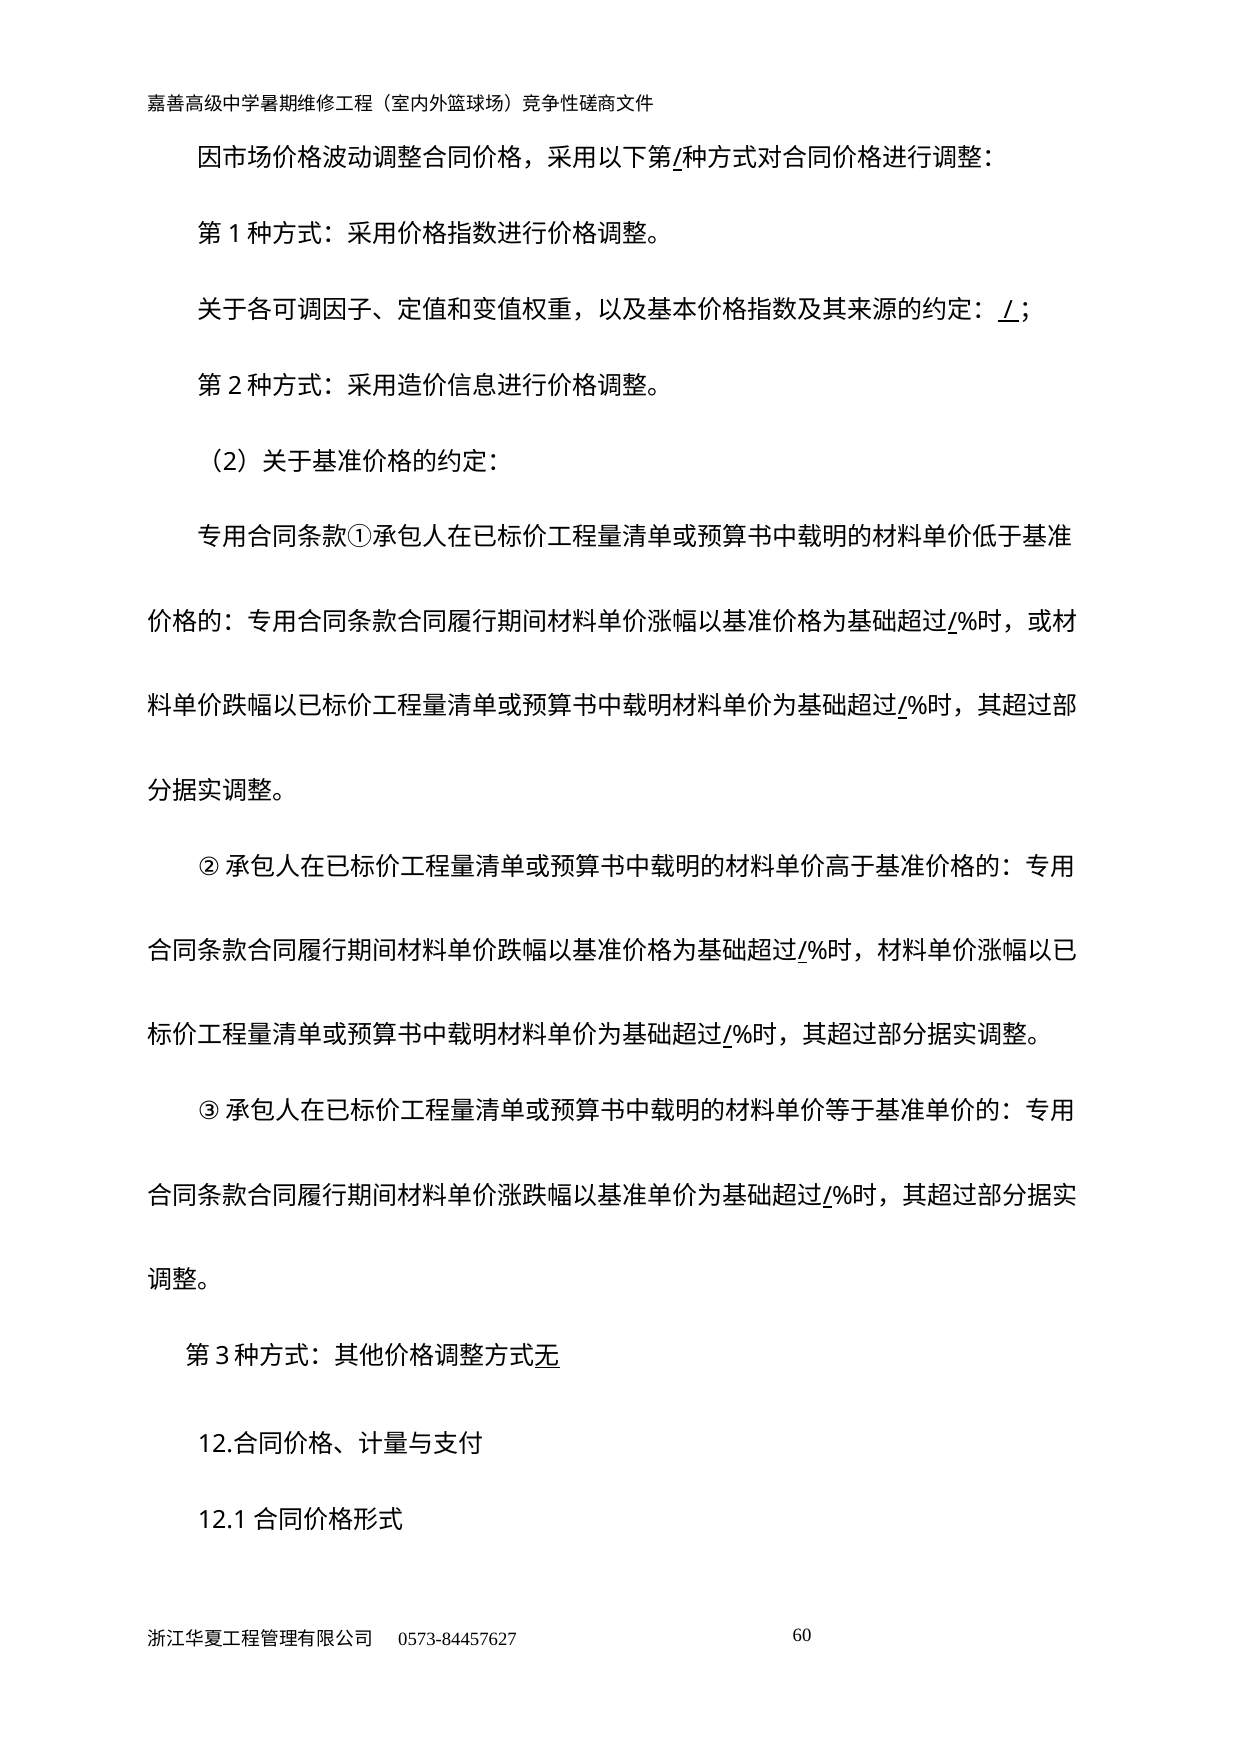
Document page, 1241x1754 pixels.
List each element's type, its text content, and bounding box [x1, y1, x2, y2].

text 因市场价格波动调整合同价格，采用以下第/种方式对合同价格进行调整： [148, 123, 1093, 188]
text 12.合同价格、计量与支付 [148, 1409, 1093, 1474]
text 第2种方式：采用造价信息进行价格调整。 [148, 351, 1093, 416]
text 第3种方式：其他价格调整方式无 [148, 1321, 1086, 1386]
text 12.1 合同价格形式 [148, 1485, 1093, 1550]
text ③承包人在已标价工程量清单或预算书中载明的材料单价等于基准单价的：专用合同条款合同履行期间材料单价涨跌幅以基准单价为基础超过/%时，其超过部分据实调整。 [148, 1076, 1093, 1310]
text 第1种方式：采用价格指数进行价格调整。 [148, 199, 1093, 264]
text ②承包人在已标价工程量清单或预算书中载明的材料单价高于基准价格的：专用合同条款合同履行期间材料单价跌幅以基准价格为基础超过/%时，材料单价涨幅以已标价工程量清单或预算书中载明材料单价为基础超过/%时，其超过部分据实调整。 [148, 832, 1093, 1066]
text （2）关于基准价格的约定： [148, 427, 1093, 492]
text 专用合同条款①承包人在已标价工程量清单或预算书中载明的材料单价低于基准价格的：专用合同条款合同履行期间材料单价涨幅以基准价格为基础超过/%时，或材料单价跌幅以已标价工程量清单或预算书中载明材料单价为基础超过/%时，其超过部分据实调整。 [148, 502, 1093, 821]
text 关于各可调因子、定值和变值权重，以及基本价格指数及其来源的约定： / ； [148, 275, 1093, 340]
